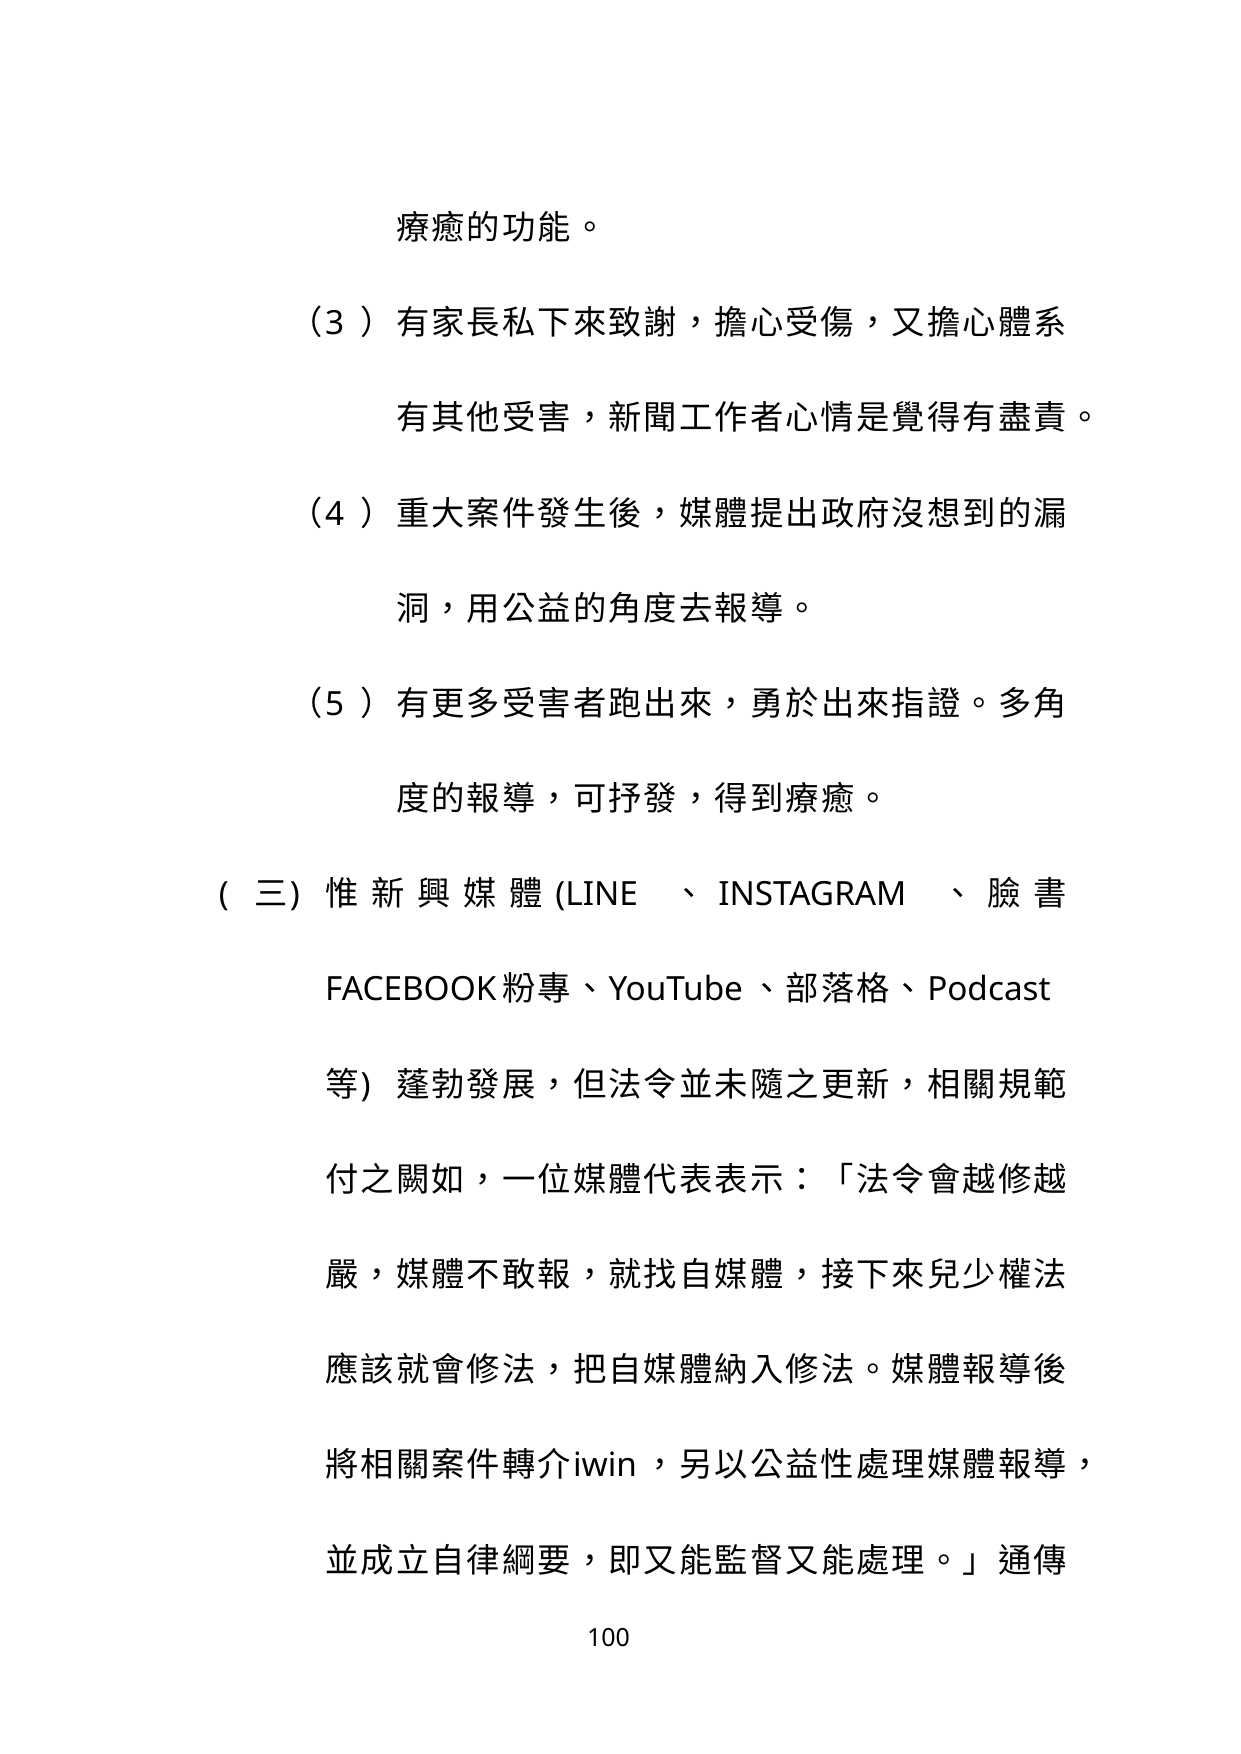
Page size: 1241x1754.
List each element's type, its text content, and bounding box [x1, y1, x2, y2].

subtitle 重大案件發生後，媒體提出政府沒想到的漏洞，用公益的角度去報導。 [272, 463, 1069, 653]
subtitle 有家長私下來致謝，擔心受傷，又擔心體系有其他受害，新聞工作者心情是覺得有盡責。 [272, 272, 1069, 463]
subtitle 有更多受害者跑出來，勇於出來指證。多角度的報導，可抒發，得到療癒。 [272, 653, 1069, 844]
subtitle 發現不止有他一人受害，心裡會好一點，有療癒的功能。 [272, 177, 1069, 272]
